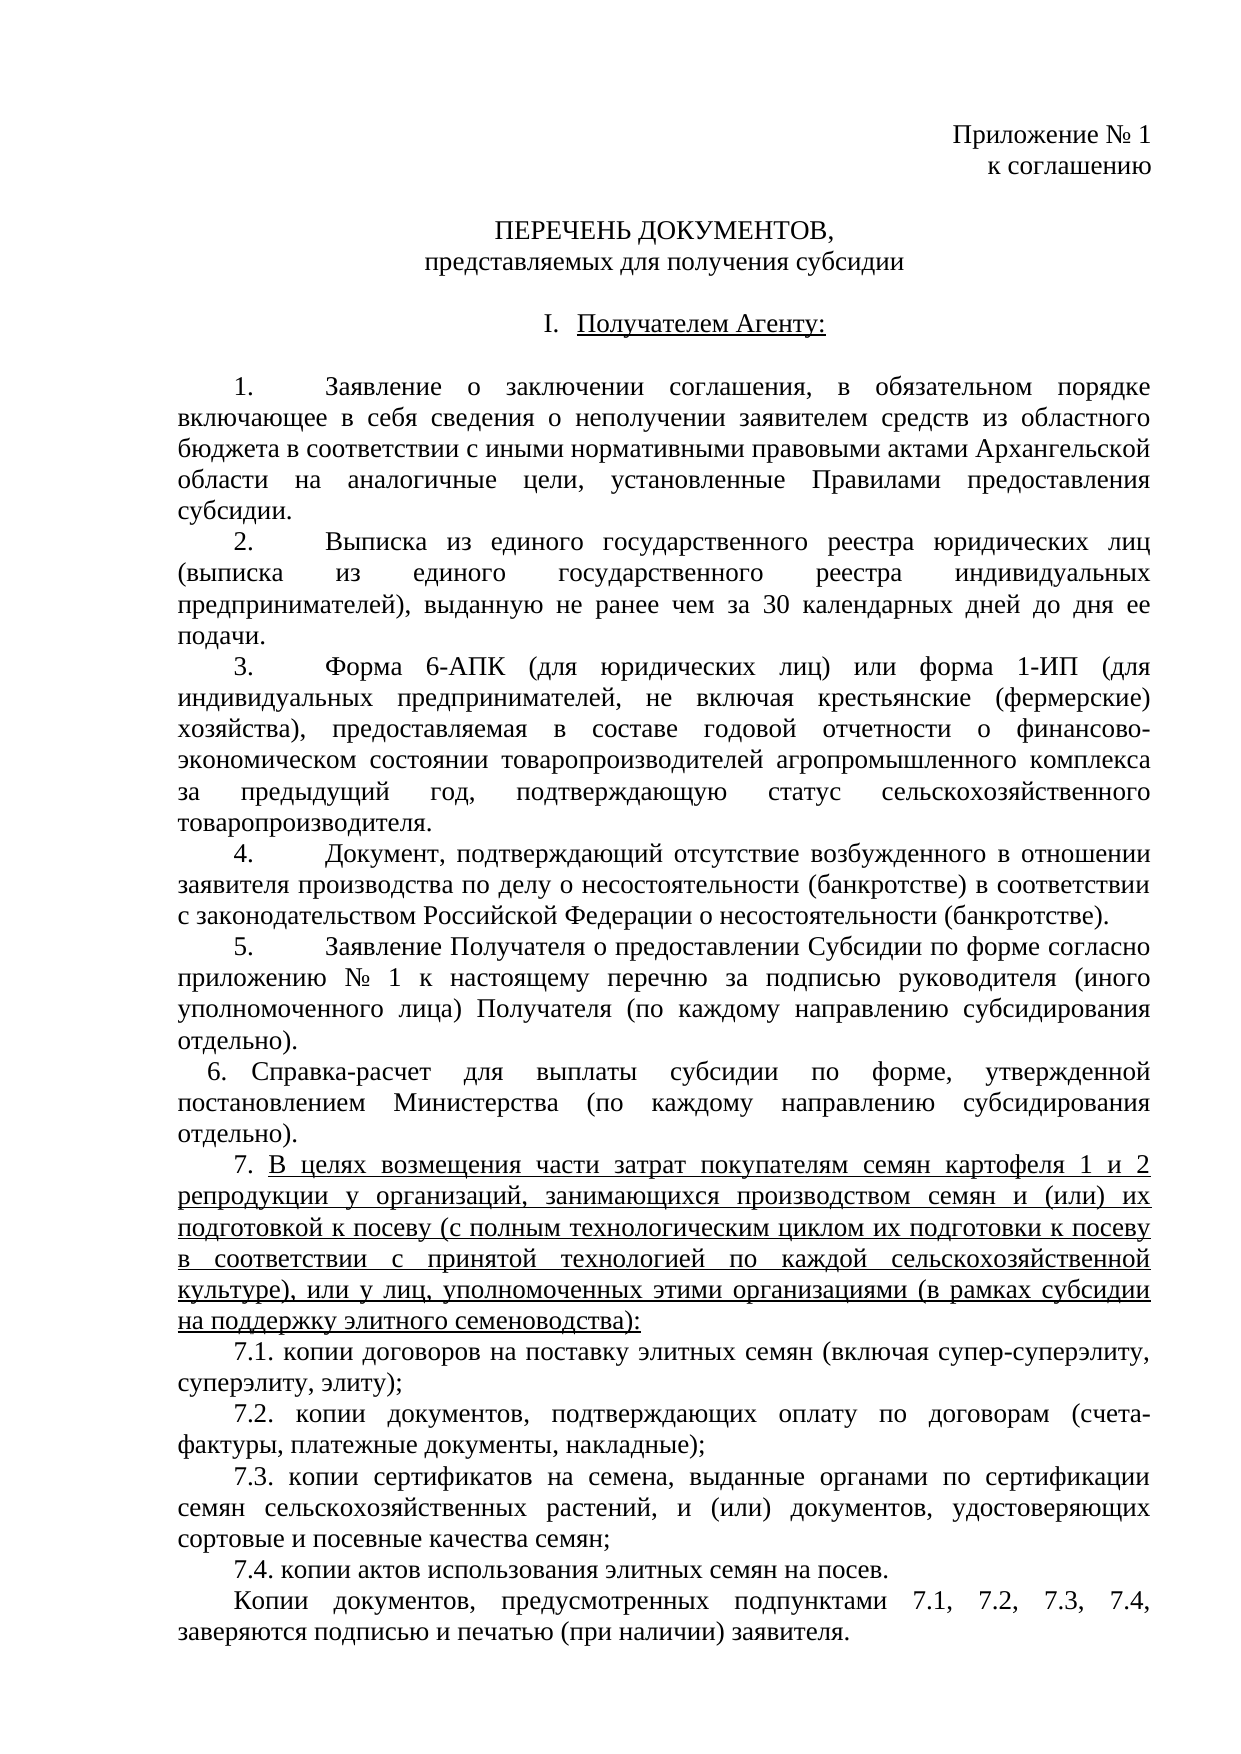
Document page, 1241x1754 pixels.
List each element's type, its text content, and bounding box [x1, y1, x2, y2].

text Копии документов, предусмотренных подпунктами 7.1, 7.2, 7.3, 7.4, заверяются подписью и печатью (при наличии) заявителя. [177, 1584, 1152, 1647]
text Приложение № 1 [487, 118, 1152, 149]
list 7.3. копии сертификатов на семена, выданные органами по сертификации семян сельскохозяйственных растений, и (или) документов, удостоверяющих сортовые и посевные качества семян; [177, 1460, 1152, 1553]
list Заявление Получателя о предоставлении Субсидии по форме согласно приложению № 1 к настоящему перечню за подписью руководителя (иного уполномоченного лица) Получателя (по каждому направлению субсидирования отдельно). [177, 930, 1152, 1055]
list Выписка из единого государственного реестра юридических лиц (выписка из единого государственного реестра индивидуальных предпринимателей), выданную не ранее чем за 30 календарных дней до дня ее подачи. [177, 525, 1152, 650]
text 7.4. копии актов использования элитных семян на посев. [177, 1553, 1152, 1584]
text 7.2. копии документов, подтверждающих оплату по договорам (счета-фактуры, платежные документы, накладные); [177, 1397, 1152, 1460]
list 7. В целях возмещения части затрат покупателям семян картофеля 1 и 2 репродукции у организаций, занимающихся производством семян и (или) их подготовкой к посеву (с полным технологическим циклом их подготовки к посеву в соответствии с принятой технологией по каждой сельскохозяйственной культуре), или у лиц, уполномоченных этими организациями (в рамках субсидии на поддержку элитного семеноводства): [177, 1208, 1152, 1335]
text ПЕРЕЧЕНЬ ДОКУМЕНТОВ, [177, 214, 1152, 245]
list 7. В целях возмещения части затрат покупателям семян картофеля 1 и 2 репродукции у организаций, занимающихся производством семян и (или) их подготовкой к посеву (с полным технологическим циклом их подготовки к посеву в соответствии с принятой технологией по каждой сельскохозяйственной культуре), или у лиц, уполномоченных этими организациями (в рамках субсидии на поддержку элитного семеноводства): [177, 1148, 1152, 1207]
list Заявление о заключении соглашения, в обязательном порядке включающее в себя сведения о неполучении заявителем средств из областного бюджета в соответствии с иными нормативными правовыми актами Архангельской области на аналогичные цели, установленные Правилами предоставления субсидии. [177, 370, 1152, 525]
list Форма 6-АПК (для юридических лиц) или форма 1-ИП (для индивидуальных предпринимателей, не включая крестьянские (фермерские) хозяйства), предоставляемая в составе годовой отчетности о финансово-экономическом состоянии товаропроизводителей агропромышленного комплекса за предыдущий год, подтверждающую статус сельскохозяйственного товаропроизводителя. [177, 650, 1152, 837]
list 7.1. копии договоров на поставку элитных семян (включая супер-суперэлиту, суперэлиту, элиту); [177, 1335, 1152, 1397]
list Справка-расчет для выплаты субсидии по форме, утвержденной постановлением Министерства (по каждому направлению субсидирования отдельно). [177, 1055, 1152, 1148]
list Получателем Агенту: [177, 307, 1152, 338]
text к соглашению [487, 149, 1152, 180]
text представляемых для получения субсидии [177, 245, 1152, 276]
list Документ, подтверждающий отсутствие возбужденного в отношении заявителя производства по делу о несостоятельности (банкротстве) в соответствии с законодательством Российской Федерации о несостоятельности (банкротстве). [177, 837, 1152, 930]
